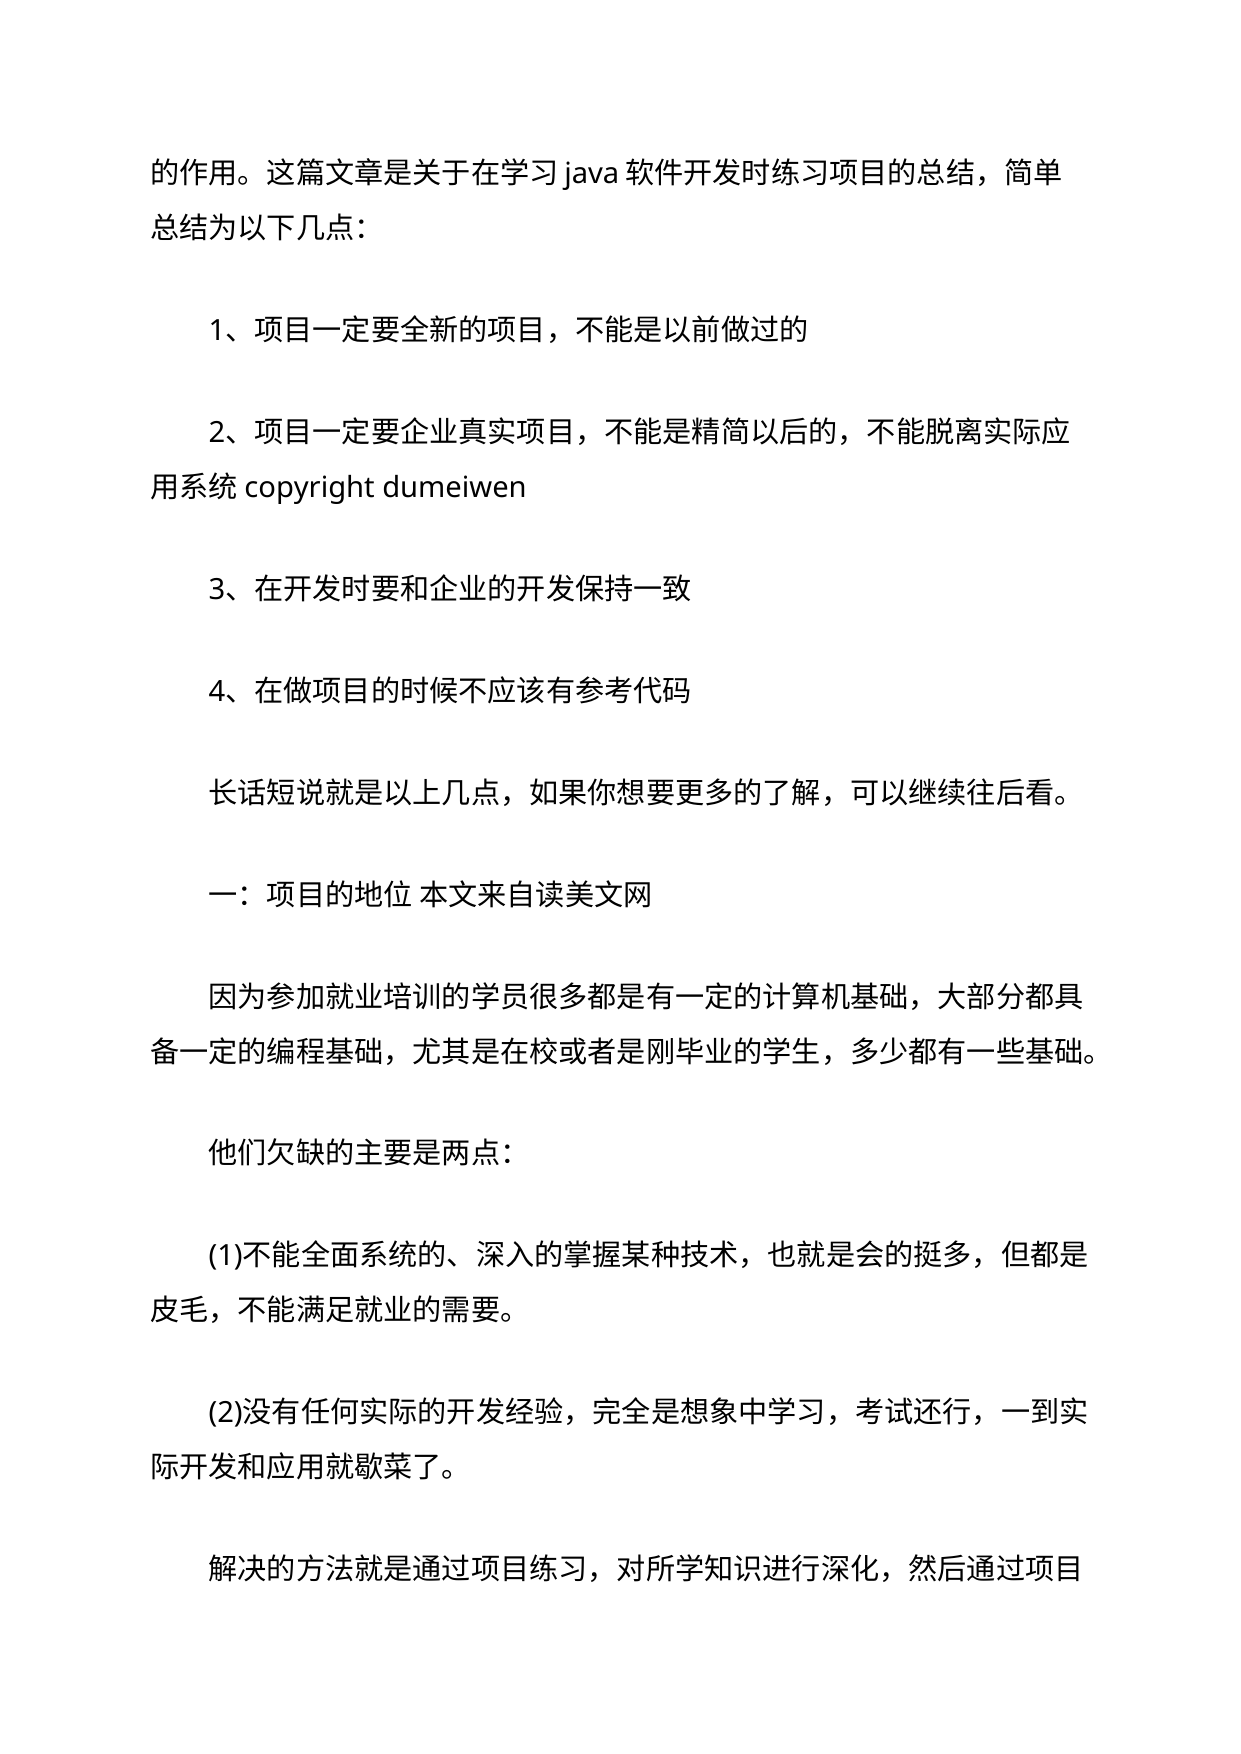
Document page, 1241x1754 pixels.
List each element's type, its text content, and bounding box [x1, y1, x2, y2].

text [150, 150, 1090, 247]
text 2、项目一定要企业真实项目，不能是精简以后的，不能脱离实际应用系统 copyright dumeiwen [150, 409, 1090, 506]
text 4、在做项目的时候不应该有参考代码 [150, 668, 1090, 710]
text 一：项目的地位 本文来自读美文网 [150, 871, 1090, 914]
text (2)没有任何实际的开发经验，完全是想象中学习，考试还行，一到实际开发和应用就歇菜了。 [150, 1388, 1090, 1486]
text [150, 1545, 1090, 1587]
text 1、项目一定要全新的项目，不能是以前做过的 [150, 307, 1090, 349]
text (1)不能全面系统的、深入的掌握某种技术，也就是会的挺多，但都是皮毛，不能满足就业的需要。 [150, 1232, 1090, 1329]
text 他们欠缺的主要是两点： [150, 1130, 1090, 1172]
text 长话短说就是以上几点，如果你想要更多的了解，可以继续往后看。 [150, 770, 1090, 812]
text 3、在开发时要和企业的开发保持一致 [150, 566, 1090, 608]
text 因为参加就业培训的学员很多都是有一定的计算机基础，大部分都具备一定的编程基础，尤其是在校或者是刚毕业的学生，多少都有一些基础。 [150, 973, 1090, 1070]
